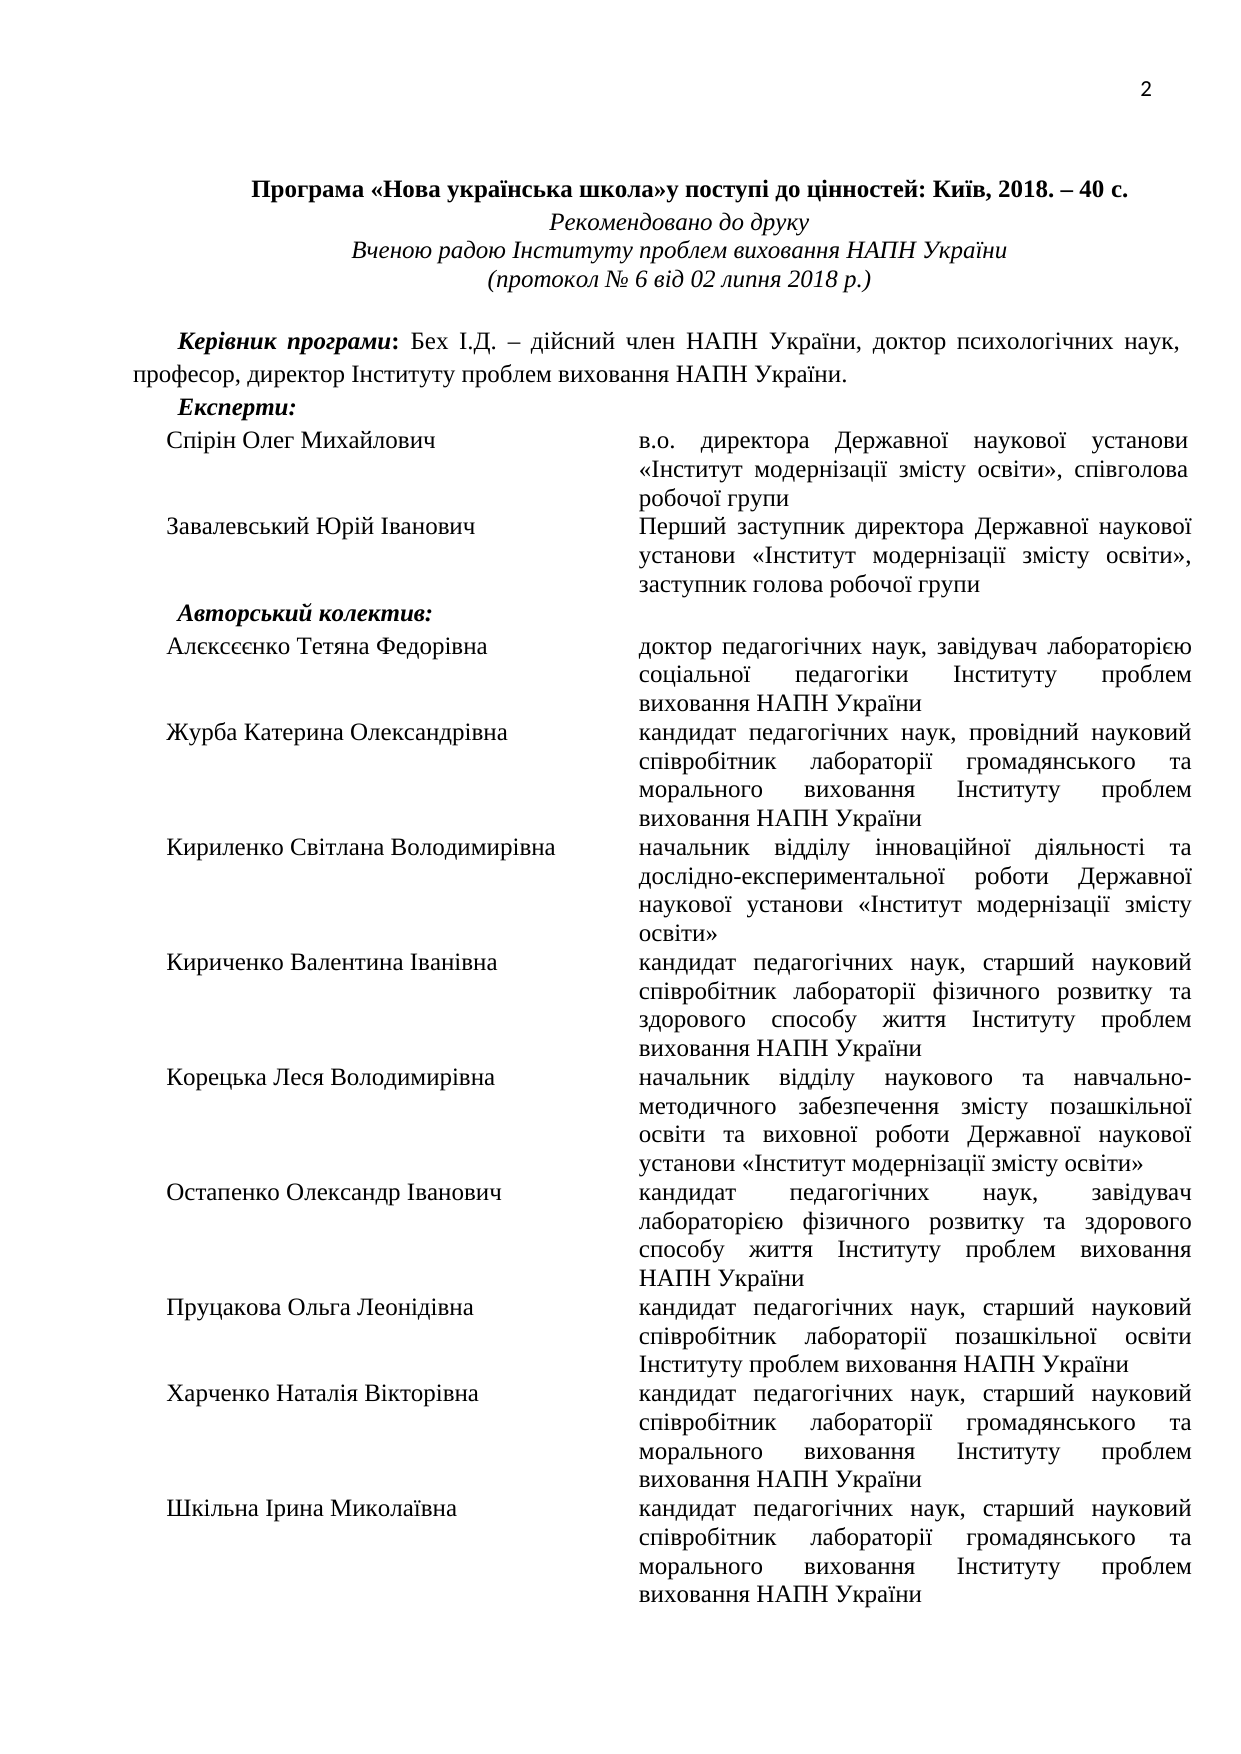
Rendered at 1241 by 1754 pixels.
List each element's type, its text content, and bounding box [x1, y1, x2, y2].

table_header в.о. директора Державної наукової установи «Інститут модернізації змісту освіти», співголова робочої групи [628, 425, 1203, 511]
table_cell Завалевський Юрій Іванович [155, 511, 627, 598]
table_cell начальник відділу наукового та навчально-методичного забезпечення змісту позашкільної освіти та виховної роботи Державної наукової установи «Інститут модернізації змісту освіти» [628, 1062, 1203, 1177]
table_cell начальник відділу інноваційної діяльності та дослідно-експериментальної роботи Державної наукової установи «Інститут модернізації змісту освіти» [628, 832, 1203, 947]
table_cell Остапенко Олександр Іванович [155, 1177, 627, 1292]
text Експерти: [177, 392, 1181, 421]
table_cell Кириченко Валентина Іванівна [155, 947, 627, 1062]
table_cell кандидат педагогічних наук, старший науковий співробітник лабораторії позашкільної освіти Інституту проблем виховання НАПН України [628, 1292, 1203, 1378]
text Рекомендовано до друку [133, 207, 1181, 236]
table_cell кандидат педагогічних наук, старший науковий співробітник лабораторії громадянського та морального виховання Інституту проблем виховання НАПН України [628, 1378, 1203, 1493]
table_cell кандидат педагогічних наук, провідний науковий співробітник лабораторії громадянського та морального виховання Інституту проблем виховання НАПН України [628, 717, 1203, 832]
table_cell Харченко Наталія Вікторівна [155, 1378, 627, 1493]
table_cell Пруцакова Ольга Леонідівна [155, 1292, 627, 1378]
text Вченою радою Інституту проблем виховання НАПН України [133, 236, 1181, 264]
text Авторський колектив: [177, 598, 1181, 626]
text Керівник програми: Бех І.Д. – дійсний член НАПН України, доктор психологічних наук, професор, директор Інституту проблем виховання НАПН України. [133, 326, 1181, 388]
text Програма «Нова українська школа»у поступі до цінностей: Київ, 2018. – 40 с. [177, 174, 1181, 203]
table_cell Кириленко Світлана Володимирівна [155, 832, 627, 947]
table_cell кандидат педагогічних наук, старший науковий співробітник лабораторії громадянського та морального виховання Інституту проблем виховання НАПН України [628, 1493, 1203, 1608]
table_cell кандидат педагогічних наук, завідувач лабораторією фізичного розвитку та здорового способу життя Інституту проблем виховання НАПН України [628, 1177, 1203, 1292]
table_cell кандидат педагогічних наук, старший науковий співробітник лабораторії фізичного розвитку та здорового способу життя Інституту проблем виховання НАПН України [628, 947, 1203, 1062]
text (протокол № 6 від 02 липня 2018 р.) [133, 264, 1181, 293]
table_header Спірін Олег Михайлович [155, 425, 627, 511]
table_header доктор педагогічних наук, завідувач лабораторією соціальної педагогіки Інституту проблем виховання НАПН України [628, 631, 1203, 717]
table_cell Корецька Леся Володимирівна [155, 1062, 627, 1177]
table_header Алєксєєнко Тетяна Федорівна [155, 631, 627, 717]
table_cell Перший заступник директора Державної наукової установи «Інститут модернізації змісту освіти», заступник голова робочої групи [628, 511, 1203, 598]
table_cell Журба Катерина Олександрівна [155, 717, 627, 832]
table_cell Шкільна Ірина Миколаївна [155, 1493, 627, 1608]
